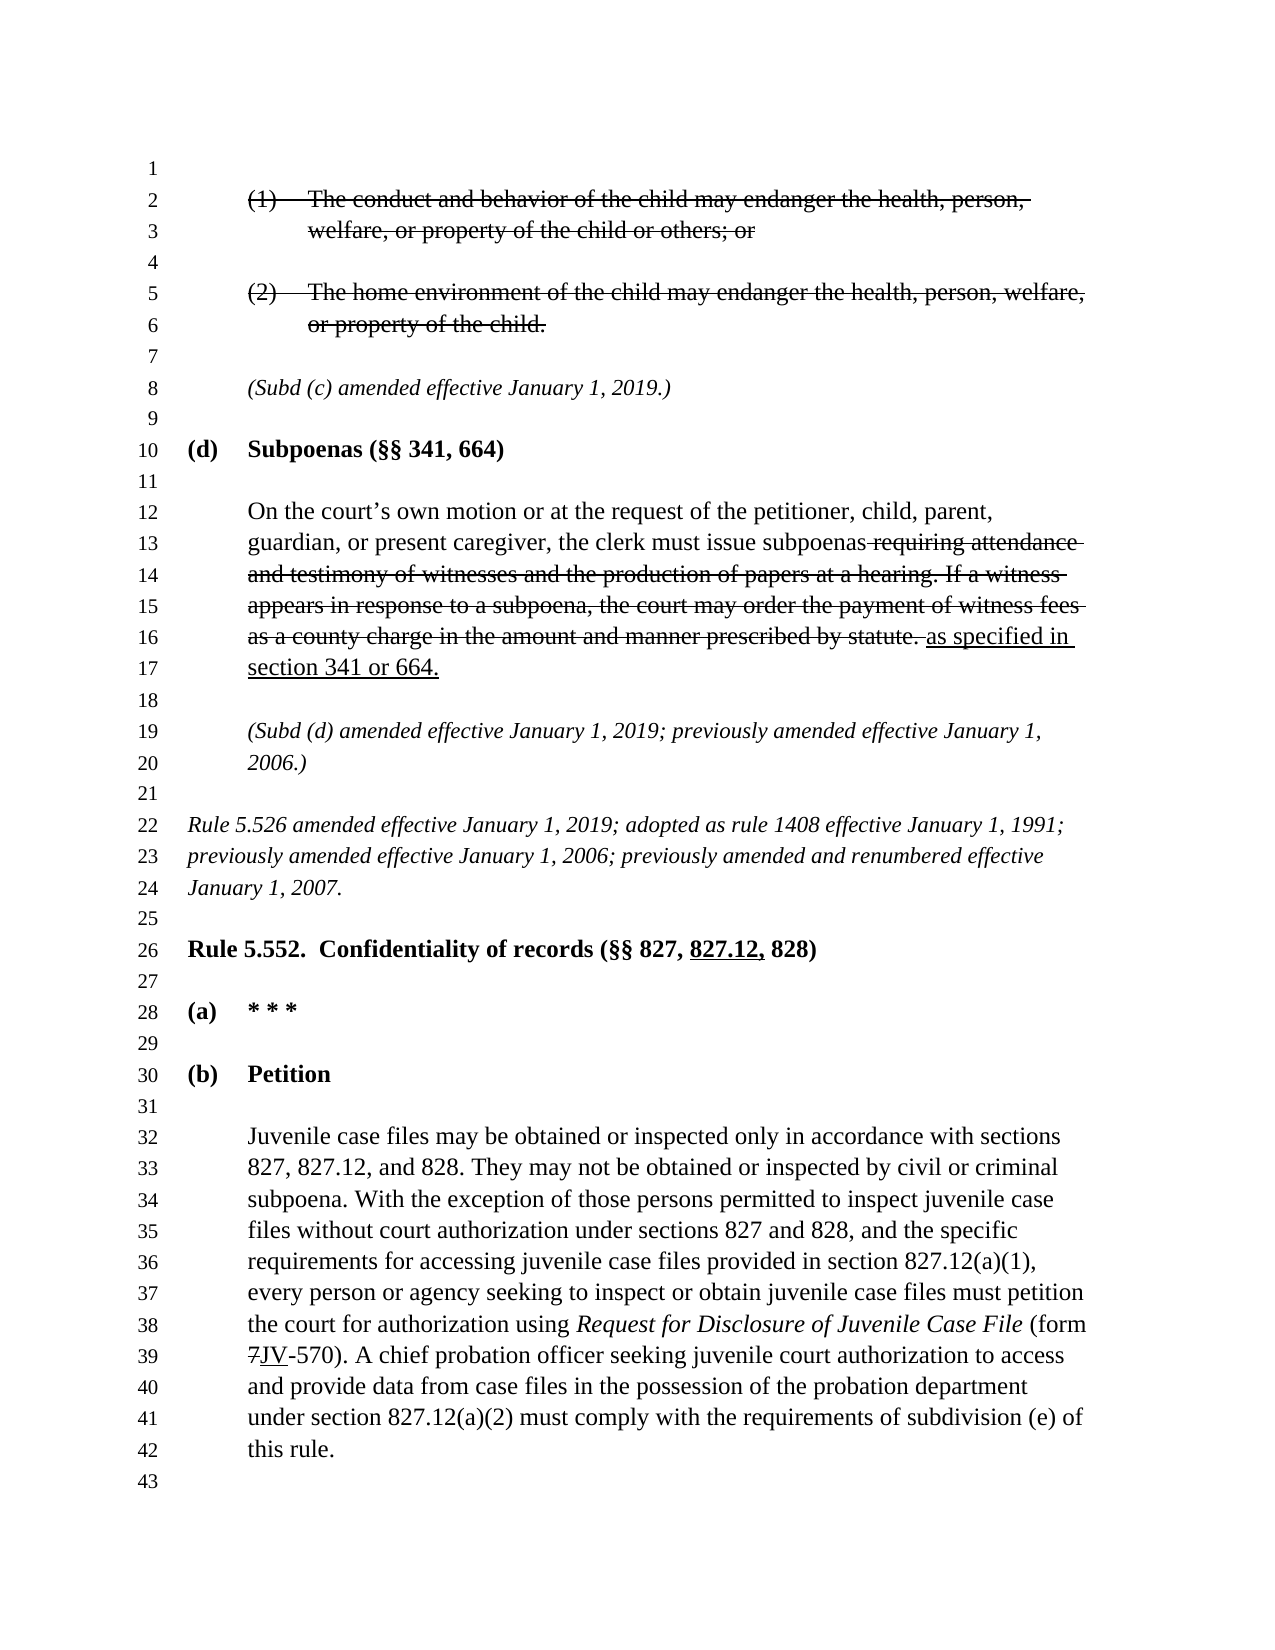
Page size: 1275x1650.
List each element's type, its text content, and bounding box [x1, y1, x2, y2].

subtitle (2) The home environment of the child may endanger the health, person, welfare, or property of the child. [247, 275, 1087, 337]
subtitle (a) * * * [187, 994, 1087, 1025]
subtitle (1) The conduct and behavior of the child may endanger the health, person, welfare, or property of the child or others; or [247, 181, 1087, 244]
subtitle Rule 5.552. Confidentiality of records (§§ 827, 827.12, 828) [187, 931, 1087, 962]
text Rule 5.526 amended effective January 1, 2019; adopted as rule 1408 effective January 1, 1991; previously amended effective January 1, 2006; previously amended and renumbered effective January 1, 2007. [187, 806, 1087, 900]
text (Subd (d) amended effective January 1, 2019; previously amended effective January 1, 2006.) [247, 712, 1087, 775]
subtitle (b) Petition [187, 1056, 1087, 1087]
subtitle Juvenile case files may be obtained or inspected only in accordance with sections 827, 827.12, and 828. They may not be obtained or inspected by civil or criminal subpoena. With the exception of those persons permitted to inspect juvenile case files without court authorization under sections 827 and 828, and the specific requirements for accessing juvenile case files provided in section 827.12(a)(1), every person or agency seeking to inspect or obtain juvenile case files must petition the court for authorization using Request for Disclosure of Juvenile Case File (form 7JV-570). A chief probation officer seeking juvenile court authorization to access and provide data from case files in the possession of the probation department under section 827.12(a)(2) must comply with the requirements of subdivision (e) of this rule. [247, 1119, 1087, 1462]
subtitle On the court’s own motion or at the request of the petitioner, child, parent, guardian, or present caregiver, the clerk must issue subpoenas requiring attendance and testimony of witnesses and the production of papers at a hearing. If a witness appears in response to a subpoena, the court may order the payment of witness fees as a county charge in the amount and manner prescribed by statute. as specified in section 341 or 664. [247, 494, 1087, 681]
subtitle (d) Subpoenas (§§ 341, 664) [187, 431, 1087, 462]
text (Subd (c) amended effective January 1, 2019.) [247, 369, 1087, 400]
